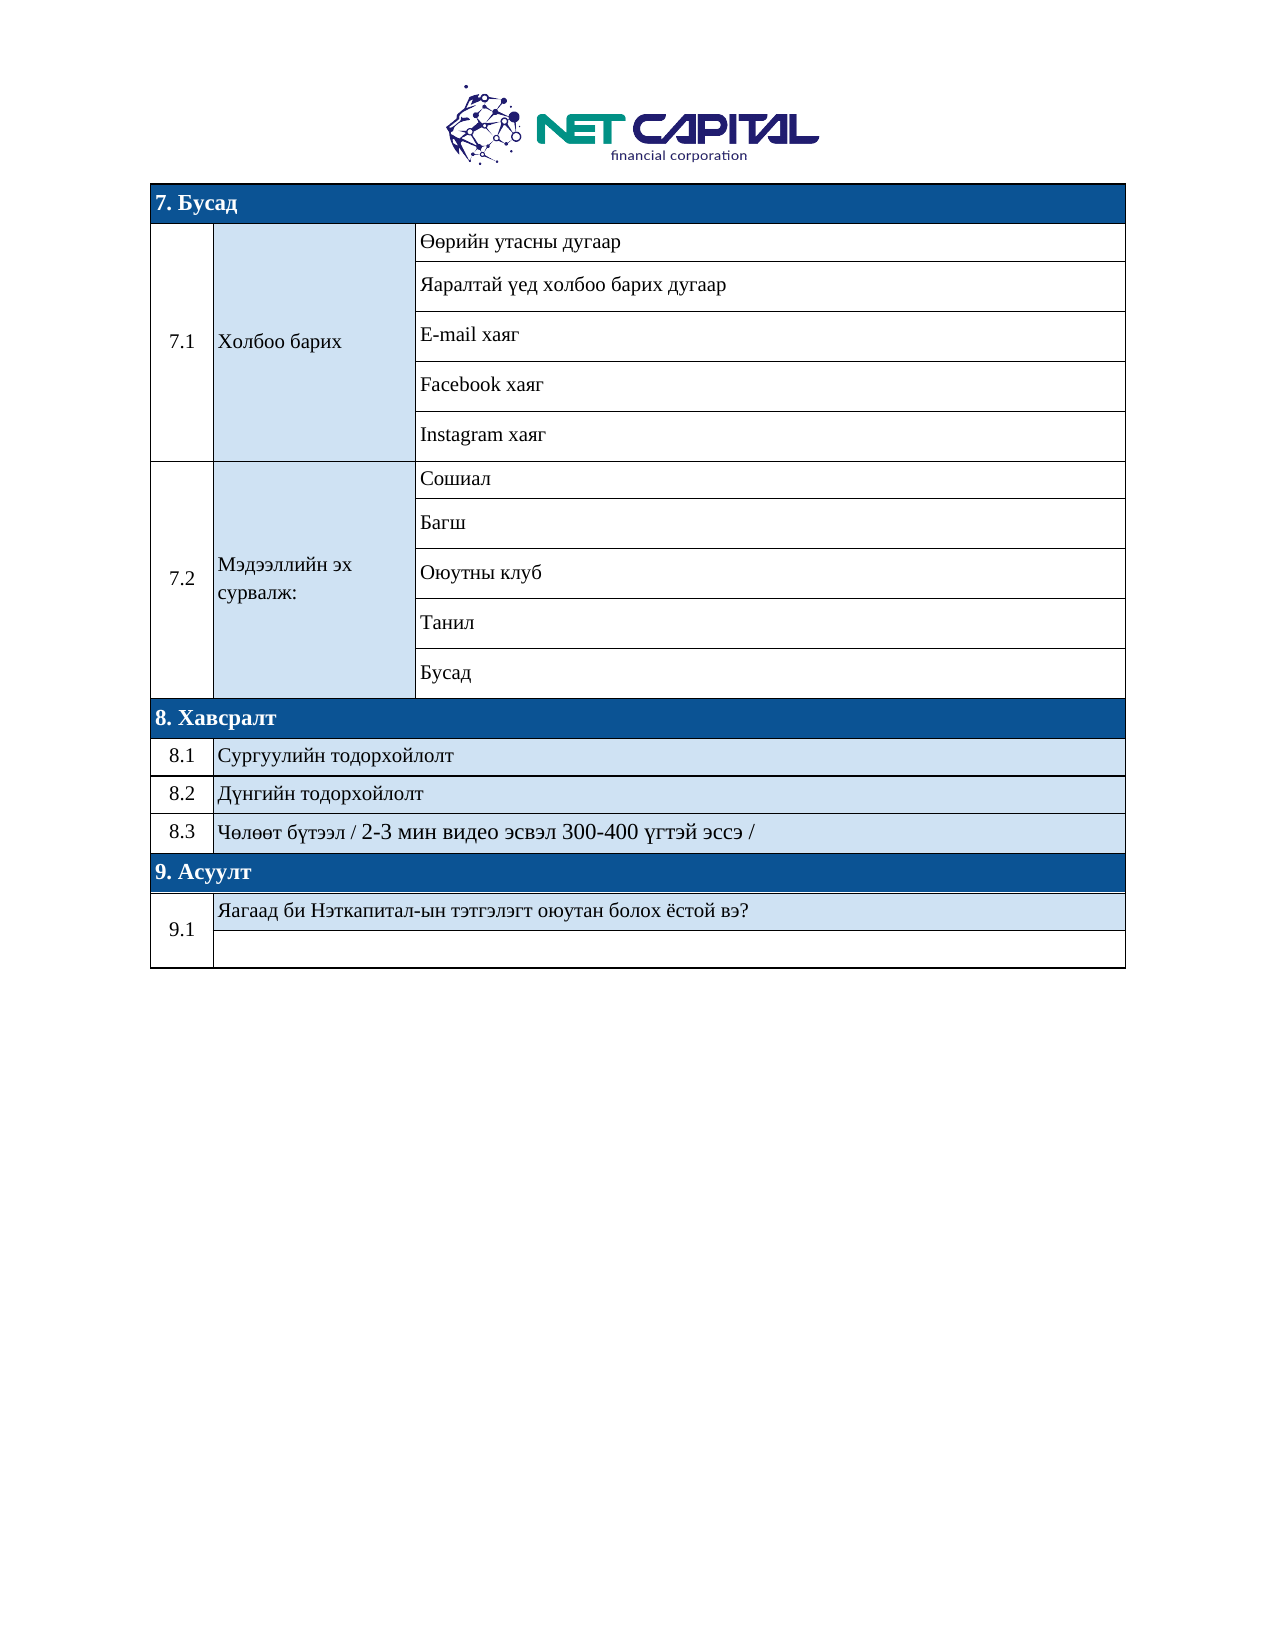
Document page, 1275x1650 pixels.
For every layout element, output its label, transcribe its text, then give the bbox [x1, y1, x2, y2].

table_cell Яаралтай үед холбоо барих дугаар [416, 262, 1125, 311]
table_cell 8.2 [151, 777, 213, 813]
table_cell Чөлөөт бүтээл / 2-3 мин видео эсвэл 300-400 үгтэй эссэ / [214, 814, 1125, 853]
table_cell Сургуулийн тодорхойлолт [214, 739, 1125, 775]
table_cell Сошиал [416, 462, 1125, 498]
table_cell 8.1 [151, 739, 213, 775]
table_cell E-mail хаяг [416, 312, 1125, 361]
table_cell 9.1 [151, 894, 213, 967]
table_cell 8.3 [151, 814, 213, 853]
table_cell Танил [416, 599, 1125, 648]
picture [428, 75, 847, 180]
table_cell Мэдээллийн эх сурвалж: [214, 462, 415, 698]
table_cell Багш [416, 499, 1125, 548]
table_cell Өөрийн утасны дугаар [416, 224, 1125, 261]
table_cell Оюутны клуб [416, 549, 1125, 598]
table_cell Холбоо барих [214, 224, 415, 461]
table_cell 8. Хавсралт [151, 699, 1125, 738]
table_cell 7. Бусад [151, 185, 1125, 223]
table_cell Instagram хаяг [416, 412, 1125, 461]
table_cell 7.2 [151, 462, 213, 698]
table_cell 7.1 [151, 224, 213, 461]
table_cell Бусад [416, 649, 1125, 698]
table_cell Facebook хаяг [416, 362, 1125, 411]
table_cell Дүнгийн тодорхойлолт [214, 777, 1125, 813]
table_cell Яагаад би Нэткапитал-ын тэтгэлэгт оюутан болох ёстой вэ? [214, 894, 1125, 930]
table_cell [214, 931, 1125, 967]
table_cell 9. Асуулт [151, 854, 1125, 892]
